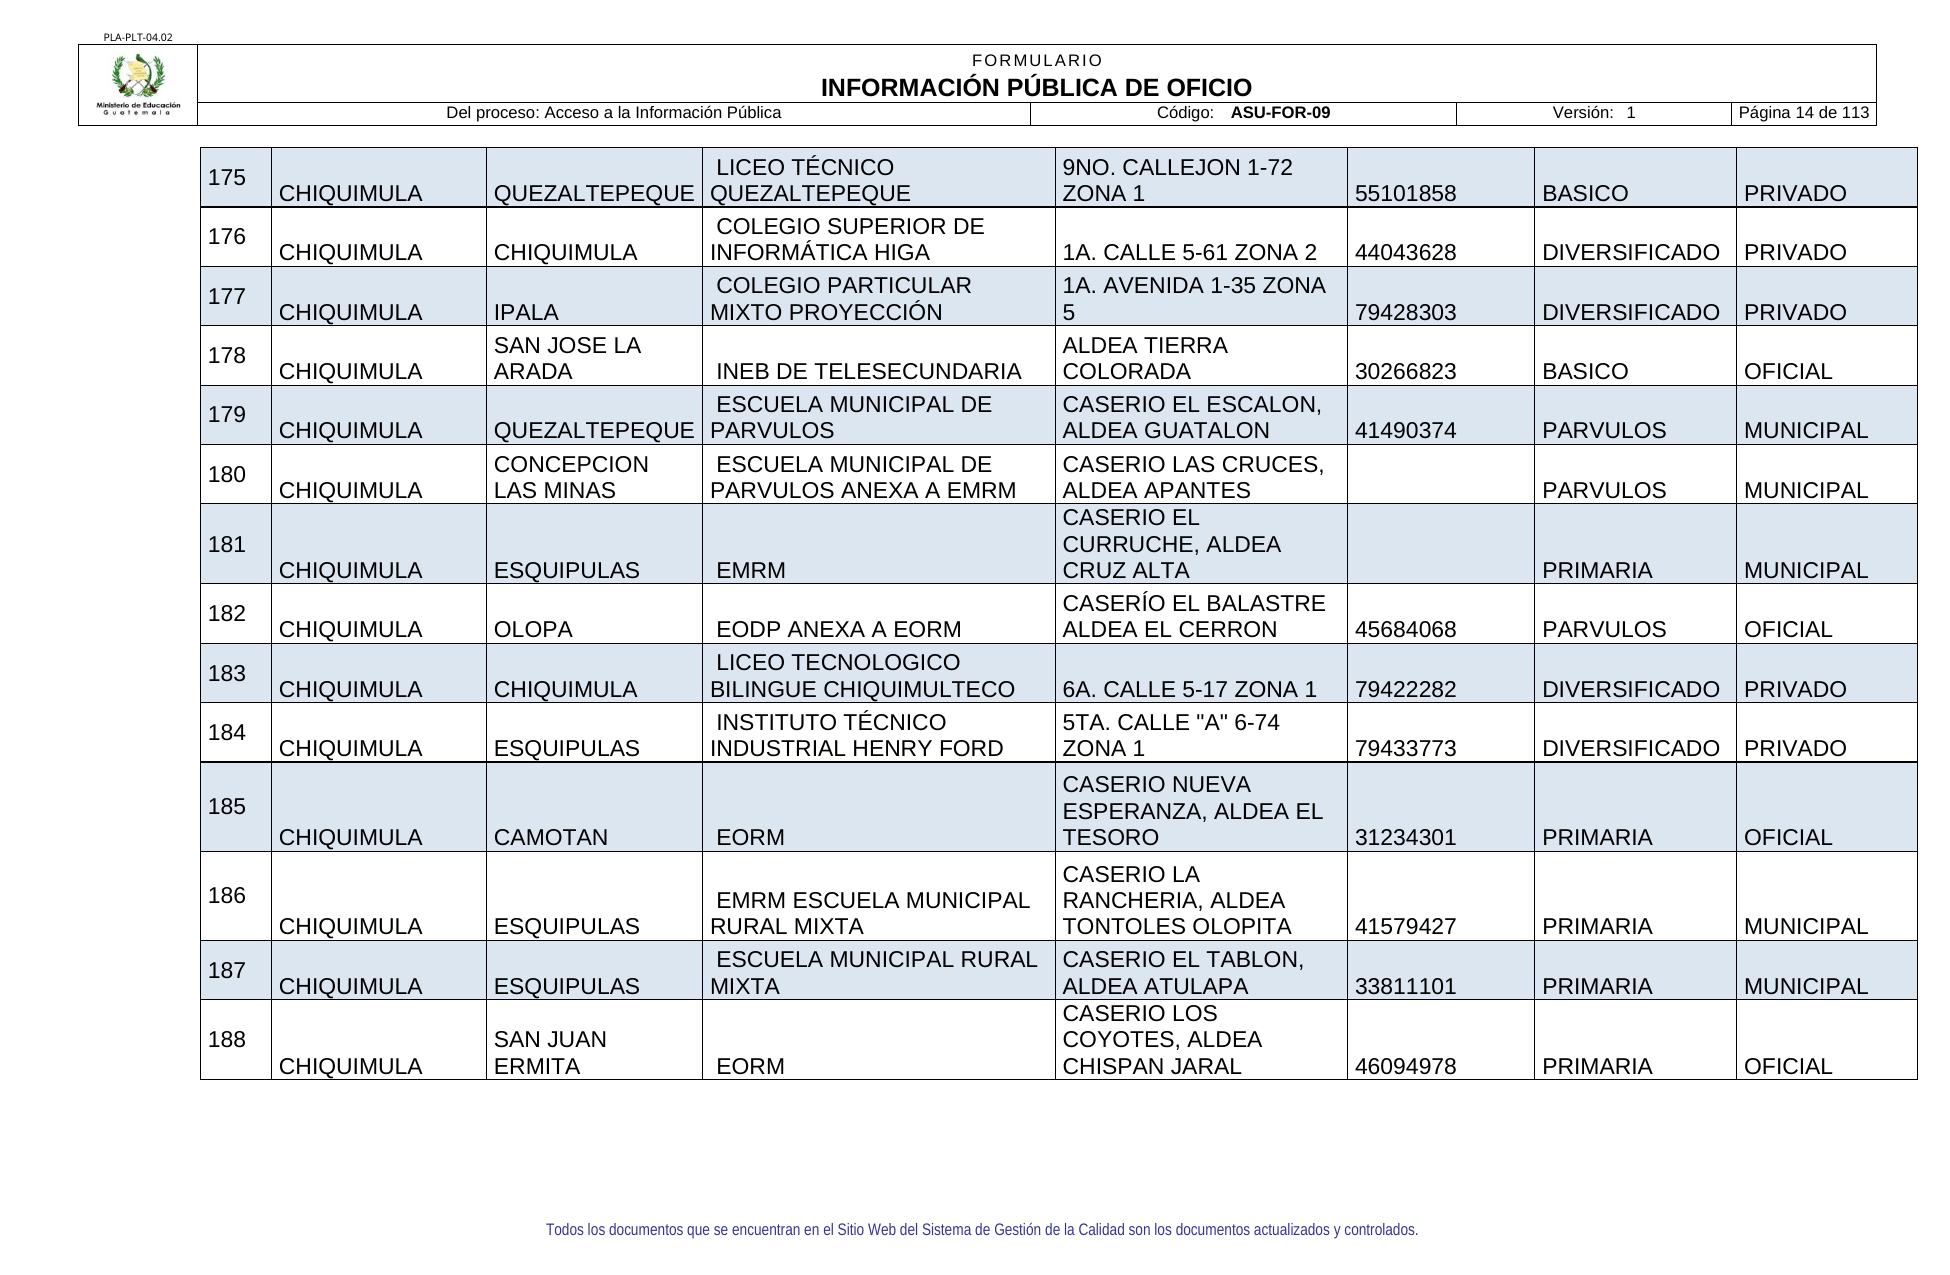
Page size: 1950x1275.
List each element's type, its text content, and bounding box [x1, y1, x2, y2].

table_cell PRIMARIA [1535, 1000, 1736, 1079]
table_cell ESCUELA MUNICIPAL RURAL MIXTA [703, 941, 1055, 999]
table_cell CHIQUIMULA [272, 148, 486, 206]
table_cell 41579427 [1348, 852, 1534, 939]
table_cell 179 [201, 386, 271, 444]
table_cell CASERIO NUEVA ESPERANZA, ALDEA EL TESORO [1056, 763, 1347, 851]
table_cell CONCEPCION LAS MINAS [487, 445, 702, 503]
table_cell CAMOTAN [487, 763, 702, 851]
table_cell [1348, 504, 1534, 583]
table_cell 33811101 [1348, 941, 1534, 999]
table_cell [1348, 445, 1534, 503]
table_cell MUNICIPAL [1737, 941, 1917, 999]
table_cell OFICIAL [1737, 584, 1917, 643]
table_cell PRIVADO [1737, 644, 1917, 702]
table_cell ALDEA TIERRA COLORADA [1056, 326, 1347, 384]
table_cell 41490374 [1348, 386, 1534, 444]
table_cell 79433773 [1348, 703, 1534, 761]
table_cell PARVULOS [1535, 445, 1736, 503]
table_cell PRIMARIA [1535, 763, 1736, 851]
table_cell CHIQUIMULA [272, 703, 486, 761]
table_cell 183 [201, 644, 271, 702]
table_cell 175 [201, 148, 271, 206]
table_cell PRIVADO [1737, 208, 1917, 266]
table_cell CASERÍO EL BALASTRE ALDEA EL CERRON [1056, 584, 1347, 643]
table_cell ESQUIPULAS [487, 941, 702, 999]
table_cell CHIQUIMULA [272, 326, 486, 384]
table_cell DIVERSIFICADO [1535, 208, 1736, 266]
table_cell CHIQUIMULA [272, 504, 486, 583]
table_cell DIVERSIFICADO [1535, 267, 1736, 325]
table_cell 5TA. CALLE "A" 6-74 ZONA 1 [1056, 703, 1347, 761]
table_cell 187 [201, 941, 271, 999]
table_cell CASERIO EL TABLON, ALDEA ATULAPA [1056, 941, 1347, 999]
table_cell BASICO [1535, 148, 1736, 206]
table_cell MUNICIPAL [1737, 852, 1917, 939]
table_cell ESCUELA MUNICIPAL DE PARVULOS [703, 386, 1055, 444]
table_cell PRIVADO [1737, 703, 1917, 761]
table_cell COLEGIO SUPERIOR DE INFORMÁTICA HIGA [703, 208, 1055, 266]
table_cell 181 [201, 504, 271, 583]
table_cell SAN JUAN ERMITA [487, 1000, 702, 1079]
table_cell LICEO TECNOLOGICO BILINGUE CHIQUIMULTECO [703, 644, 1055, 702]
table_cell QUEZALTEPEQUE [487, 148, 702, 206]
table_cell CHIQUIMULA [272, 445, 486, 503]
table_cell COLEGIO PARTICULAR MIXTO PROYECCIÓN [703, 267, 1055, 325]
table_cell MUNICIPAL [1737, 445, 1917, 503]
table_cell ESQUIPULAS [487, 852, 702, 939]
table_cell 186 [201, 852, 271, 939]
table_cell CHIQUIMULA [272, 1000, 486, 1079]
table_cell 178 [201, 326, 271, 384]
table_cell CASERIO EL CURRUCHE, ALDEA CRUZ ALTA [1056, 504, 1347, 583]
table_cell 46094978 [1348, 1000, 1534, 1079]
table_cell IPALA [487, 267, 702, 325]
table_cell 180 [201, 445, 271, 503]
table_cell EMRM [703, 504, 1055, 583]
table_cell 44043628 [1348, 208, 1534, 266]
table_cell INEB DE TELESECUNDARIA [703, 326, 1055, 384]
table_cell CASERIO LOS COYOTES, ALDEA CHISPAN JARAL [1056, 1000, 1347, 1079]
table_cell 45684068 [1348, 584, 1534, 643]
table_cell 79428303 [1348, 267, 1534, 325]
table_cell 182 [201, 584, 271, 643]
table_cell OFICIAL [1737, 326, 1917, 384]
table_cell 30266823 [1348, 326, 1534, 384]
table_cell MUNICIPAL [1737, 504, 1917, 583]
table_cell CHIQUIMULA [272, 584, 486, 643]
table_cell PARVULOS [1535, 386, 1736, 444]
table_cell 188 [201, 1000, 271, 1079]
table_cell DIVERSIFICADO [1535, 703, 1736, 761]
table_cell ESQUIPULAS [487, 703, 702, 761]
table_cell ESQUIPULAS [487, 504, 702, 583]
table_cell 55101858 [1348, 148, 1534, 206]
table_cell PRIMARIA [1535, 852, 1736, 939]
table_cell 9NO. CALLEJON 1-72 ZONA 1 [1056, 148, 1347, 206]
table_cell OFICIAL [1737, 763, 1917, 851]
table_cell EORM [703, 1000, 1055, 1079]
table_cell SAN JOSE LA ARADA [487, 326, 702, 384]
table_cell CHIQUIMULA [272, 763, 486, 851]
table_cell 31234301 [1348, 763, 1534, 851]
table_cell 6A. CALLE 5-17 ZONA 1 [1056, 644, 1347, 702]
table_cell OLOPA [487, 584, 702, 643]
table_cell QUEZALTEPEQUE [487, 386, 702, 444]
table_cell CHIQUIMULA [272, 267, 486, 325]
table_cell LICEO TÉCNICO QUEZALTEPEQUE [703, 148, 1055, 206]
table_cell DIVERSIFICADO [1535, 644, 1736, 702]
table_cell EODP ANEXA A EORM [703, 584, 1055, 643]
table_cell PRIVADO [1737, 148, 1917, 206]
table_cell CASERIO LA RANCHERIA, ALDEA TONTOLES OLOPITA [1056, 852, 1347, 939]
table_cell EMRM ESCUELA MUNICIPAL RURAL MIXTA [703, 852, 1055, 939]
table_cell CHIQUIMULA [272, 386, 486, 444]
table_cell CHIQUIMULA [272, 941, 486, 999]
picture [95, 51, 181, 117]
table_cell 1A. AVENIDA 1-35 ZONA 5 [1056, 267, 1347, 325]
table_cell PARVULOS [1535, 584, 1736, 643]
table_cell CHIQUIMULA [272, 208, 486, 266]
table_cell CASERIO EL ESCALON, ALDEA GUATALON [1056, 386, 1347, 444]
table_cell 177 [201, 267, 271, 325]
table_cell OFICIAL [1737, 1000, 1917, 1079]
table_cell INSTITUTO TÉCNICO INDUSTRIAL HENRY FORD [703, 703, 1055, 761]
table_cell CHIQUIMULA [272, 852, 486, 939]
table_cell 1A. CALLE 5-61 ZONA 2 [1056, 208, 1347, 266]
table_cell EORM [703, 763, 1055, 851]
table_cell CHIQUIMULA [487, 208, 702, 266]
table_cell BASICO [1535, 326, 1736, 384]
table_cell ESCUELA MUNICIPAL DE PARVULOS ANEXA A EMRM [703, 445, 1055, 503]
table_cell PRIMARIA [1535, 941, 1736, 999]
table_cell CHIQUIMULA [272, 644, 486, 702]
table_cell PRIMARIA [1535, 504, 1736, 583]
table_cell CHIQUIMULA [487, 644, 702, 702]
table_cell PRIVADO [1737, 267, 1917, 325]
table_cell 79422282 [1348, 644, 1534, 702]
table_cell 176 [201, 208, 271, 266]
table_cell 184 [201, 703, 271, 761]
table_cell CASERIO LAS CRUCES, ALDEA APANTES [1056, 445, 1347, 503]
table_cell MUNICIPAL [1737, 386, 1917, 444]
table_cell 185 [201, 763, 271, 851]
